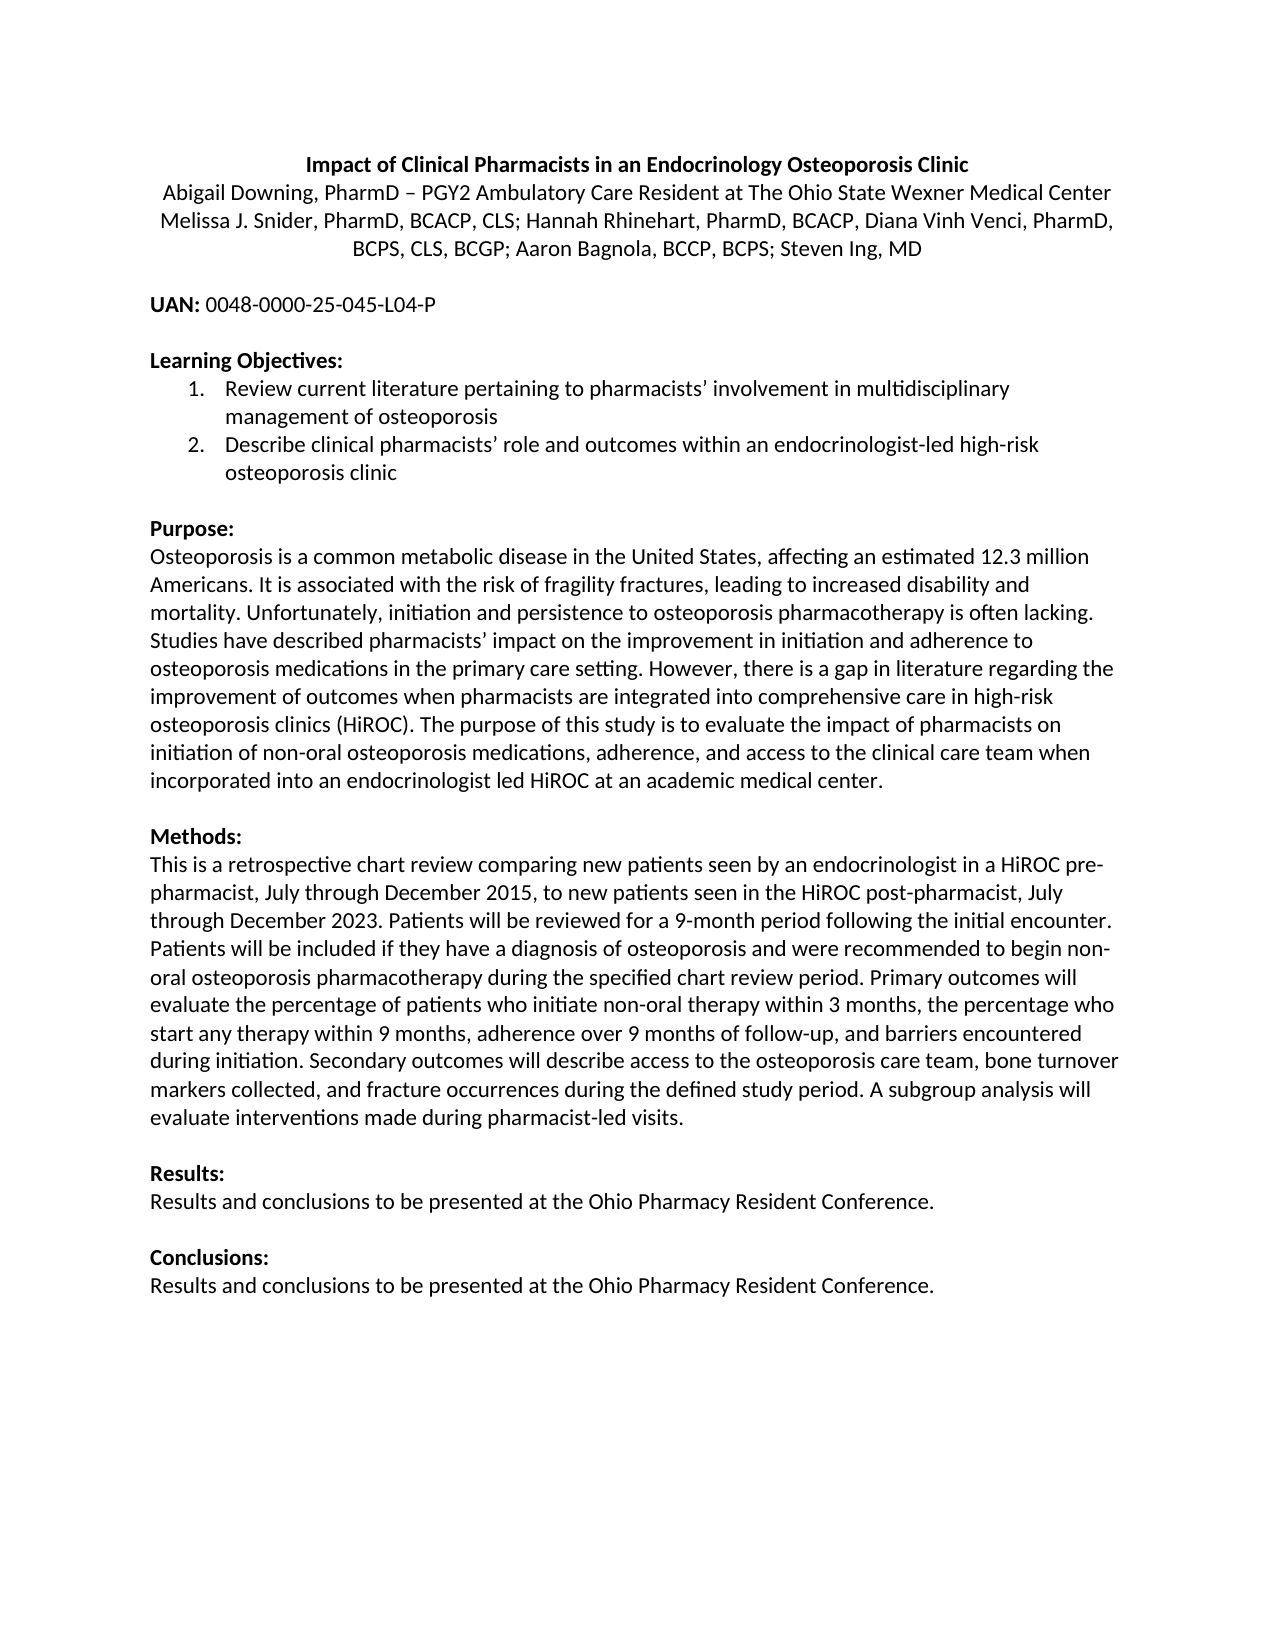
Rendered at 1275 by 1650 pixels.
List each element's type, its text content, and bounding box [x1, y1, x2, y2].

text Results and conclusions to be presented at the Ohio Pharmacy Resident Conference. [150, 1271, 1125, 1299]
text Results: [150, 1159, 1125, 1187]
text UAN: 0048-0000-25-045-L04-P [150, 290, 1125, 318]
text Purpose: [150, 514, 1125, 542]
text Results and conclusions to be presented at the Ohio Pharmacy Resident Conference. [150, 1187, 1125, 1215]
text Conclusions: [150, 1243, 1125, 1271]
list Describe clinical pharmacists’ role and outcomes within an endocrinologist-led high-risk osteoporosis clinic [187, 430, 1125, 486]
text Methods: [150, 822, 1125, 851]
text Impact of Clinical Pharmacists in an Endocrinology Osteoporosis Clinic [150, 150, 1125, 178]
text Osteoporosis is a common metabolic disease in the United States, affecting an estimated 12.3 million Americans. It is associated with the risk of fragility fractures, leading to increased disability and mortality. Unfortunately, initiation and persistence to osteoporosis pharmacotherapy is often lacking. Studies have described pharmacists’ impact on the improvement in initiation and adherence to osteoporosis medications in the primary care setting. However, there is a gap in literature regarding the improvement of outcomes when pharmacists are integrated into comprehensive care in high-risk osteoporosis clinics (HiROC). The purpose of this study is to evaluate the impact of pharmacists on initiation of non-oral osteoporosis medications, adherence, and access to the clinical care team when incorporated into an endocrinologist led HiROC at an academic medical center. [150, 542, 1125, 794]
list Review current literature pertaining to pharmacists’ involvement in multidisciplinary management of osteoporosis [187, 374, 1125, 430]
text This is a retrospective chart review comparing new patients seen by an endocrinologist in a HiROC pre-pharmacist, July through December 2015, to new patients seen in the HiROC post-pharmacist, July through December 2023. Patients will be reviewed for a 9-month period following the initial encounter. Patients will be included if they have a diagnosis of osteoporosis and were recommended to begin non-oral osteoporosis pharmacotherapy during the specified chart review period. Primary outcomes will evaluate the percentage of patients who initiate non-oral therapy within 3 months, the percentage who start any therapy within 9 months, adherence over 9 months of follow-up, and barriers encountered during initiation. Secondary outcomes will describe access to the osteoporosis care team, bone turnover markers collected, and fracture occurrences during the defined study period. A subgroup analysis will evaluate interventions made during pharmacist-led visits. [150, 851, 1125, 1131]
text Learning Objectives: [150, 346, 1125, 374]
text Abigail Downing, PharmD – PGY2 Ambulatory Care Resident at The Ohio State Wexner Medical Center Melissa J. Snider, PharmD, BCACP, CLS; Hannah Rhinehart, PharmD, BCACP, Diana Vinh Venci, PharmD, BCPS, CLS, BCGP; Aaron Bagnola, BCCP, BCPS; Steven Ing, MD [150, 178, 1125, 262]
